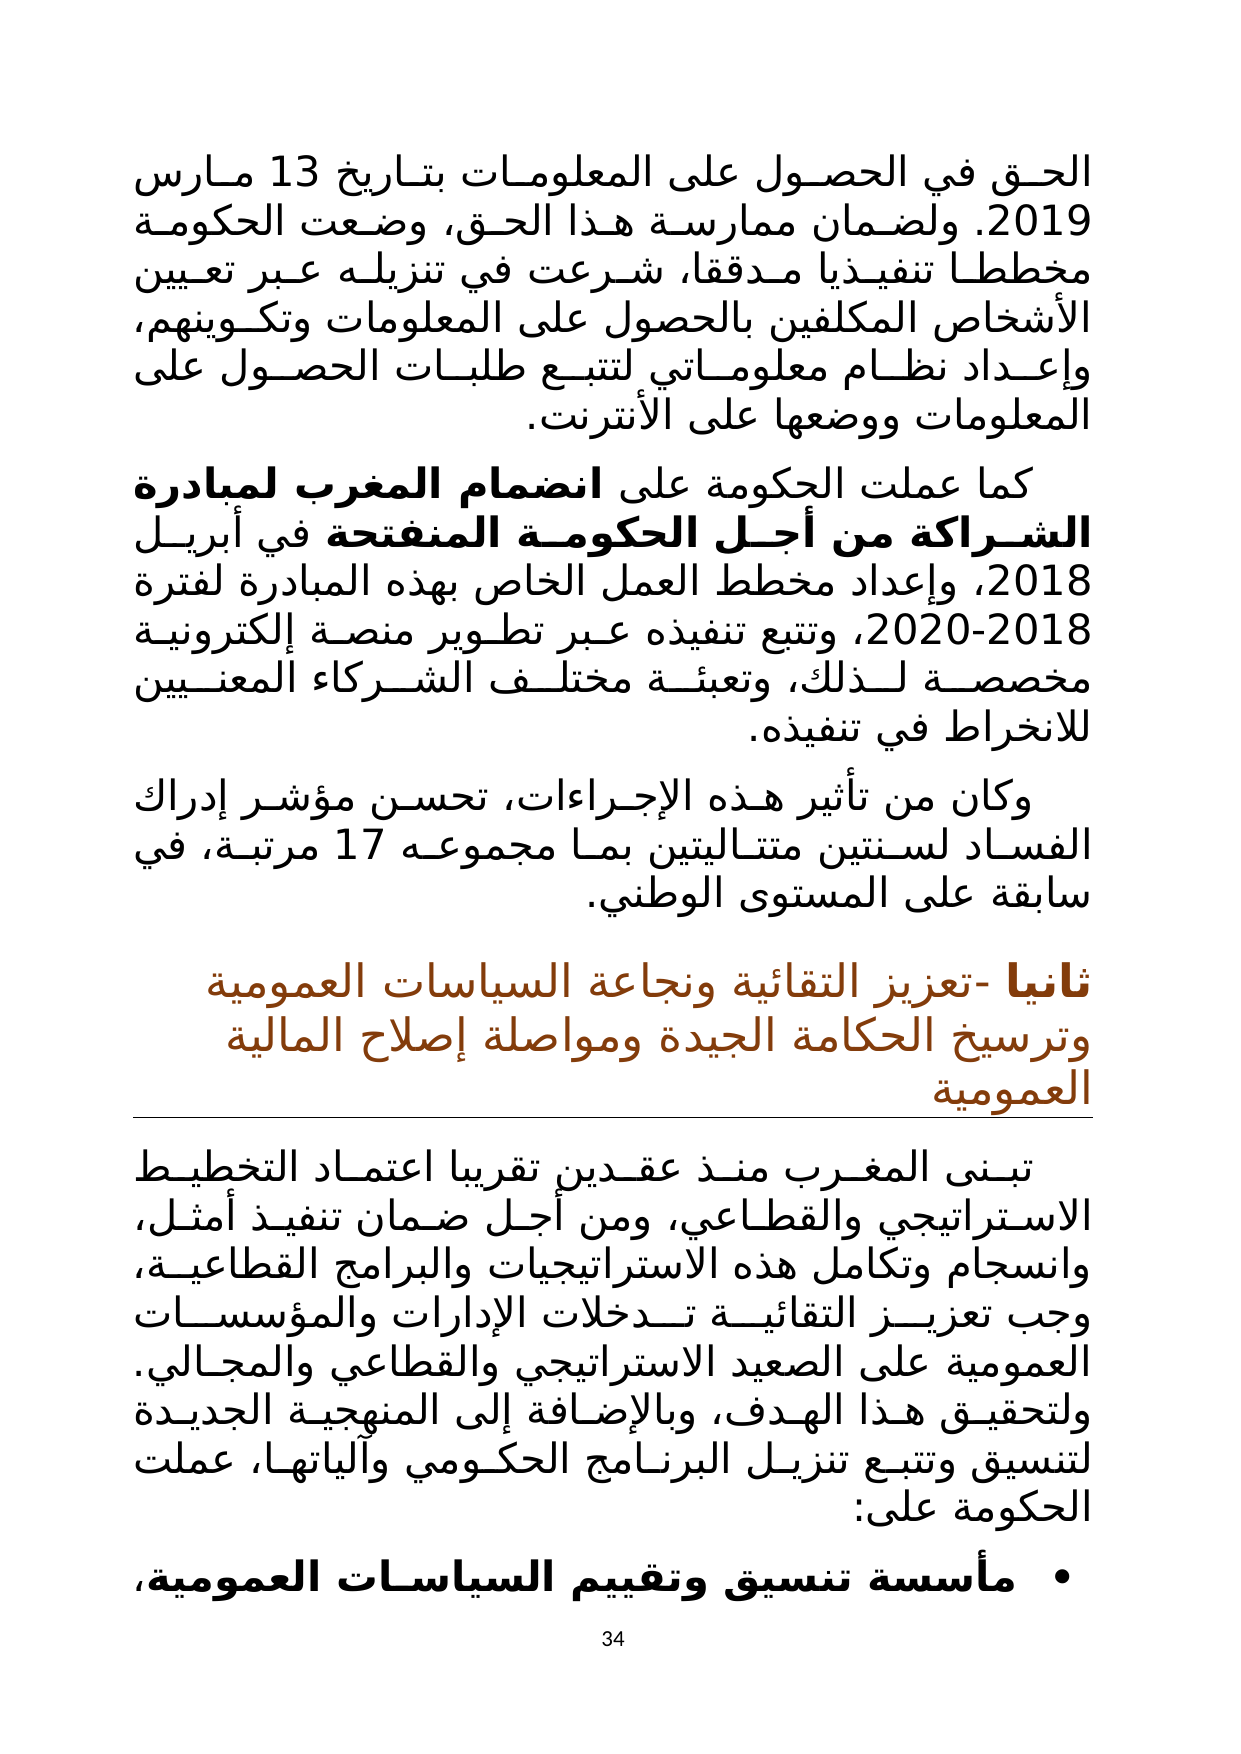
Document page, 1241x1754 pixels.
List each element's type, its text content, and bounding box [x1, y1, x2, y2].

text كما عملت الحكومة على انضمام المغرب لمبادرة الشراكة من أجل الحكومة المنفتحة في أبريل 2018، وإعداد مخطط العمل الخاص بهذه المبادرة لفترة 2018-2020، وتتبع تنفيذه عبر تطوير منصة إلكترونية مخصصة لذلك، وتعبئة مختلف الشركاء المعنيين للانخراط في تنفيذه. [133, 460, 1093, 751]
text وكان من تأثير هذه الإجراءات، تحسن مؤشر إدراك الفساد لسنتين متتاليتين بما مجموعه 17 مرتبة، في سابقة على المستوى الوطني. [133, 772, 1093, 917]
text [133, 148, 1093, 439]
text تبنى المغرب منذ عقدين تقريبا اعتماد التخطيط الاستراتيجي والقطاعي، ومن أجل ضمان تنفيذ أمثل، وانسجام وتكامل هذه الاستراتيجيات والبرامج القطاعية، وجب تعزيز التقائية تدخلات الإدارات والمؤسسات العمومية على الصعيد الاستراتيجي والقطاعي والمجالي. ولتحقيق هذا الهدف، وبالإضافة إلى المنهجية الجديدة لتنسيق وتتبع تنزيل البرنامج الحكومي وآلياتها، عملت الحكومة على: [133, 1143, 1093, 1531]
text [133, 1552, 1055, 1601]
subtitle ثانيا -تعزيز التقائية ونجاعة السياسات العمومية وترسيخ الحكامة الجيدة ومواصلة إصلاح المالية العمومية [133, 955, 1093, 1117]
